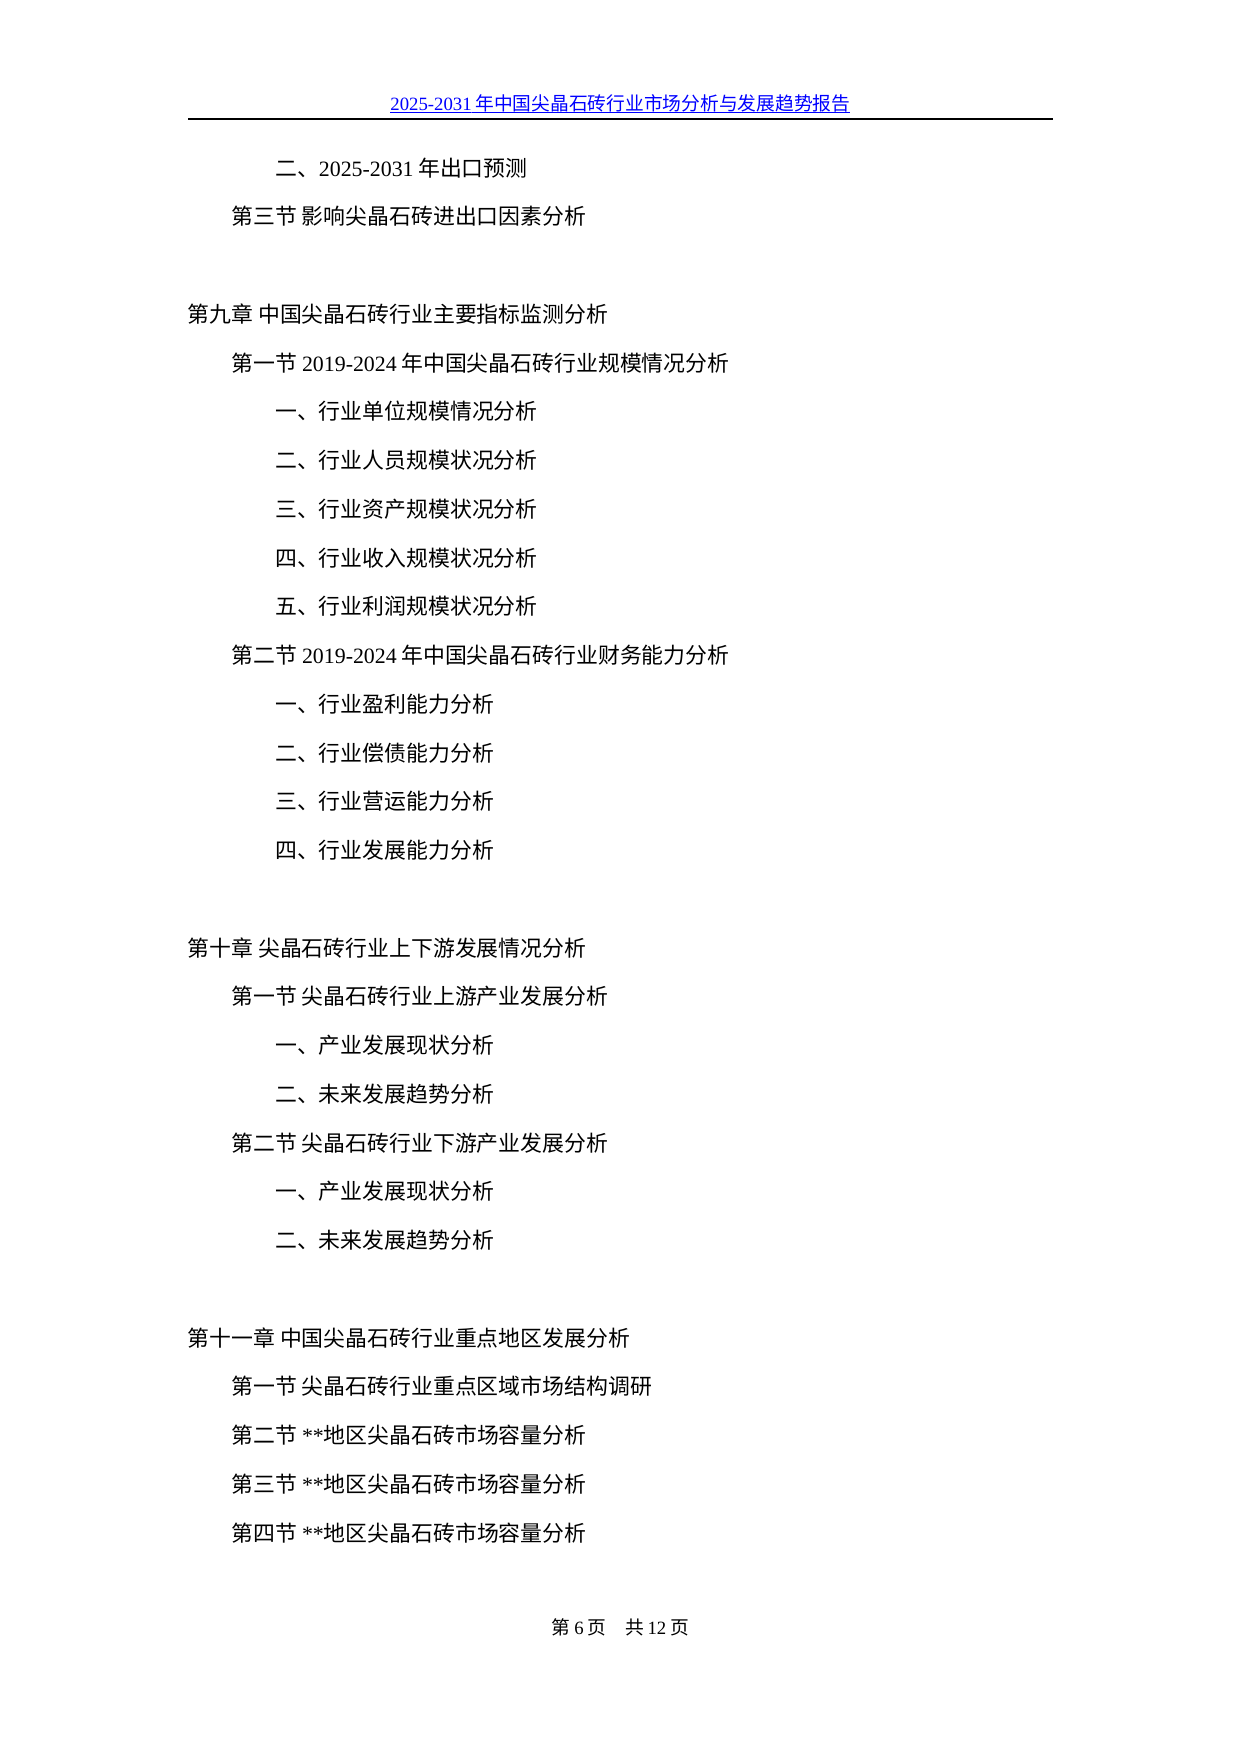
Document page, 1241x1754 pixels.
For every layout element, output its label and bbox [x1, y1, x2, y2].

text [187, 150, 1053, 1548]
